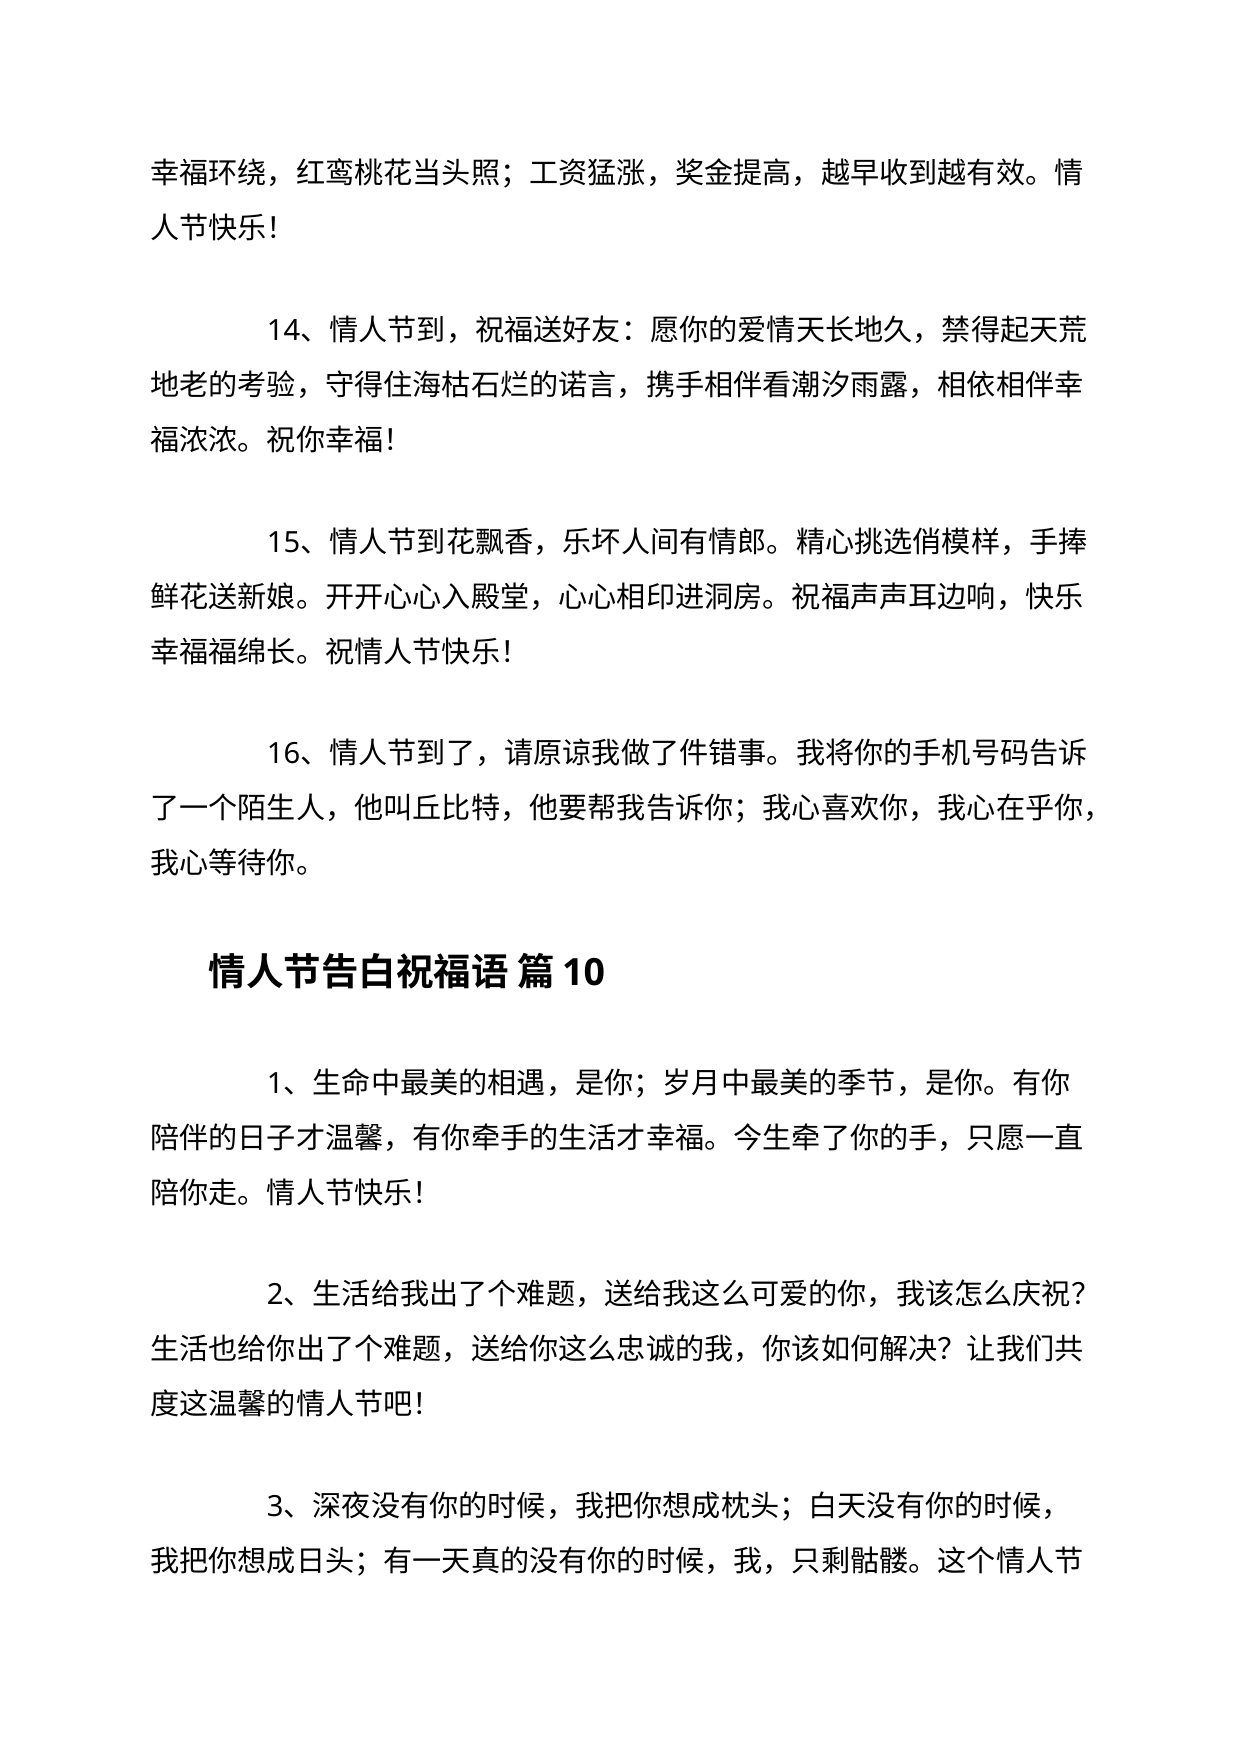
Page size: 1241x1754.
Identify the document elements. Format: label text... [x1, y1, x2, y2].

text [150, 150, 1090, 247]
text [150, 1483, 1090, 1580]
text 16、情人节到了，请原谅我做了件错事。我将你的手机号码告诉了一个陌生人，他叫丘比特，他要帮我告诉你；我心喜欢你，我心在乎你，我心等待你。 [150, 730, 1090, 882]
text 14、情人节到，祝福送好友：愿你的爱情天长地久，禁得起天荒地老的考验，守得住海枯石烂的诺言，携手相伴看潮汐雨露，相依相伴幸福浓浓。祝你幸福！ [150, 307, 1090, 459]
text 15、情人节到花飘香，乐坏人间有情郎。精心挑选俏模样，手捧鲜花送新娘。开开心心入殿堂，心心相印进洞房。祝福声声耳边响，快乐幸福福绵长。祝情人节快乐！ [150, 518, 1090, 671]
text 情人节告白祝福语 篇10 [150, 942, 1090, 996]
text 2、生活给我出了个难题，送给我这么可爱的你，我该怎么庆祝？生活也给你出了个难题，送给你这么忠诚的我，你该如何解决？让我们共度这温馨的情人节吧！ [150, 1271, 1090, 1423]
text 1、生命中最美的相遇，是你；岁月中最美的季节，是你。有你陪伴的日子才温馨，有你牵手的生活才幸福。今生牵了你的手，只愿一直陪你走。情人节快乐！ [150, 1059, 1090, 1211]
